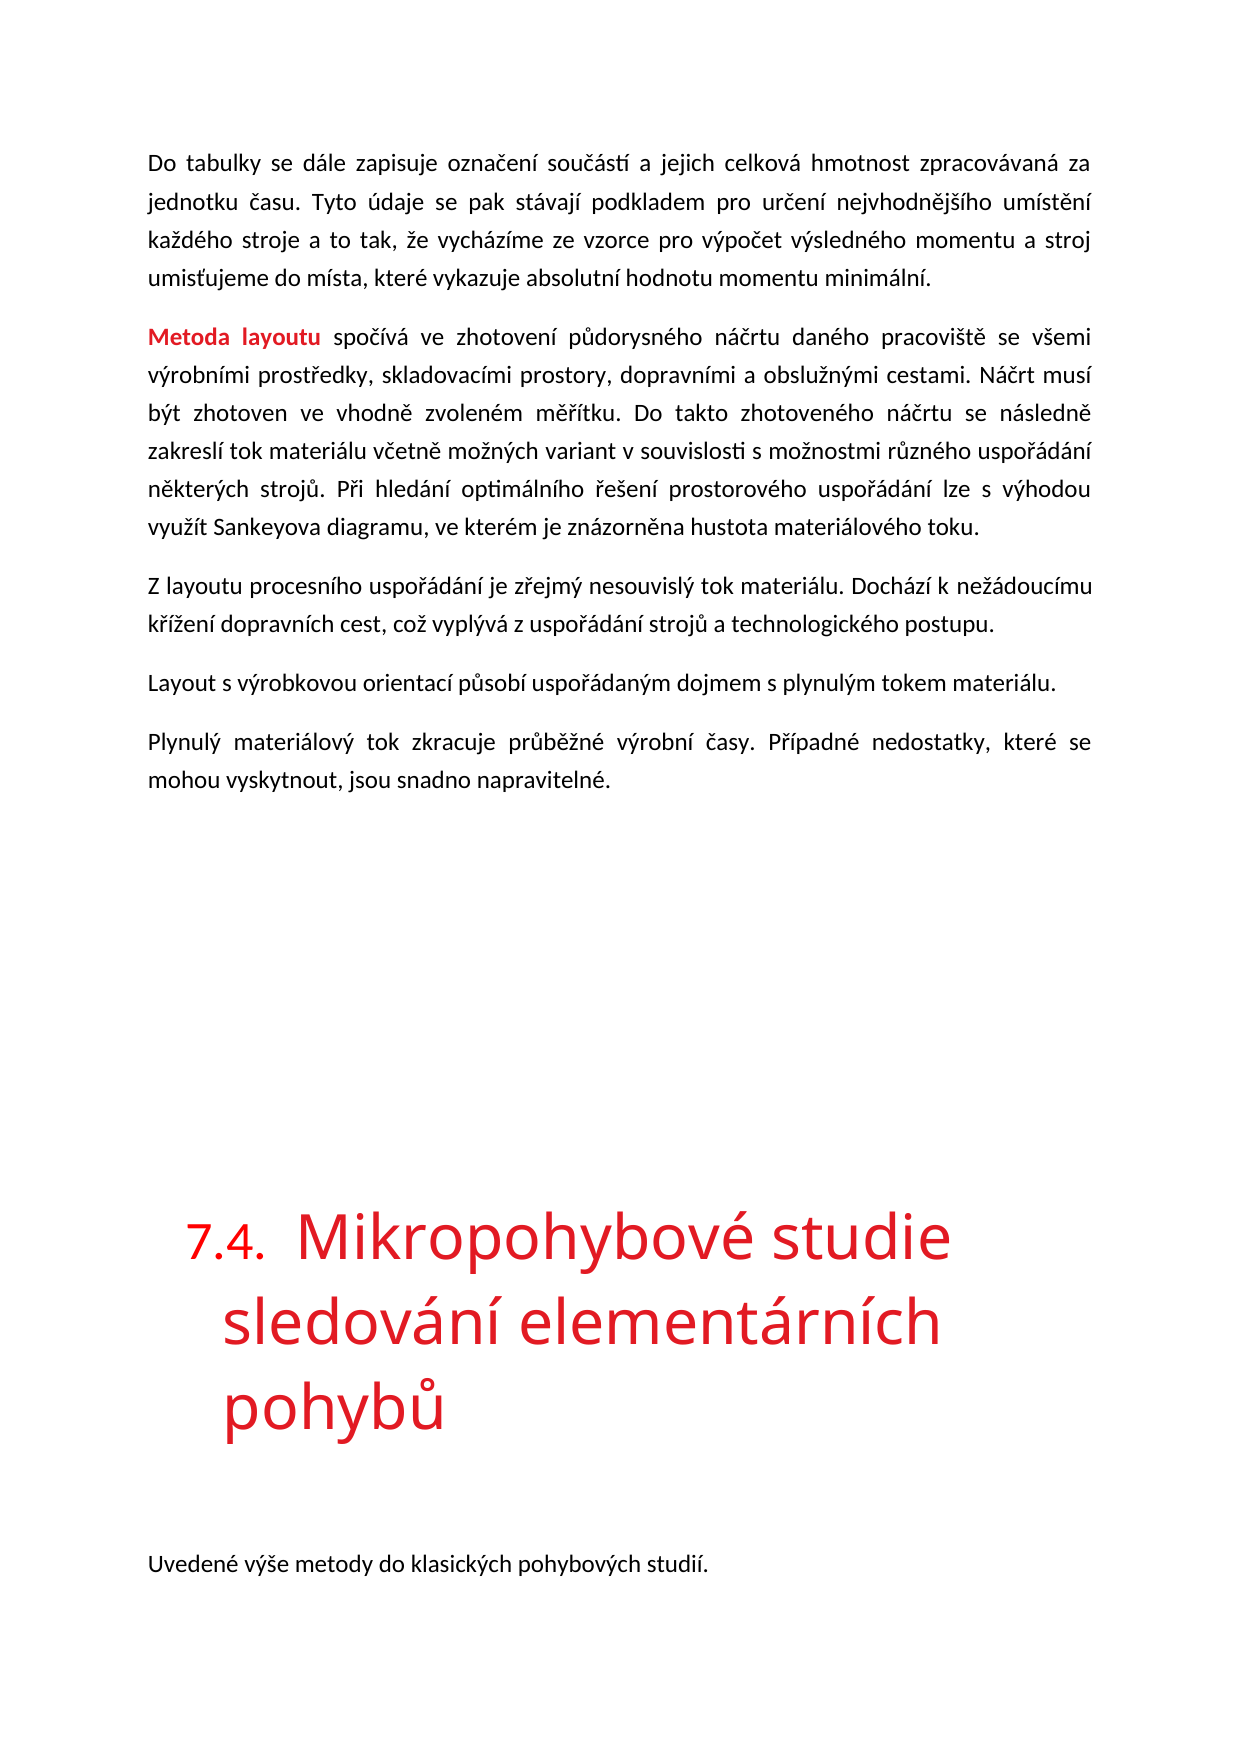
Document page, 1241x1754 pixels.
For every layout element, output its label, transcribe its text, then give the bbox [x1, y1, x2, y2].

text Z layoutu procesního uspořádání je zřejmý nesouvislý tok materiálu. Dochází k nežádoucímu křížení dopravních cest, což vyplývá z uspořádání strojů a technologického postupu. [148, 571, 1093, 639]
text Uvedené výše metody do klasických pohybových studií. [148, 1548, 1093, 1579]
subtitle Mikropohybové studie sledování elementárních pohybů [185, 1192, 1093, 1448]
text Layout s výrobkovou orientací působí uspořádaným dojmem s plynulým tokem materiálu. [148, 668, 1093, 698]
text Metoda layoutu spočívá ve zhotovení půdorysného náčrtu daného pracoviště se všemi výrobními prostředky, skladovacími prostory, dopravními a obslužnými cestami. Náčrt musí být zhotoven ve vhodně zvoleném měřítku. Do takto zhotoveného náčrtu se následně zakreslí tok materiálu včetně možných variant v souvislosti s možnostmi různého uspořádání některých strojů. Při hledání optimálního řešení prostorového uspořádání lze s výhodou využít Sankeyova diagramu, ve kterém je znázorněna hustota materiálového toku. [148, 321, 1093, 542]
text Do tabulky se dále zapisuje označení součástí a jejich celková hmotnost zpracovávaná za jednotku času. Tyto údaje se pak stávají podkladem pro určení nejvhodnějšího umístění každého stroje a to tak, že vycházíme ze vzorce pro výpočet výsledného momentu a stroj umisťujeme do místa, které vykazuje absolutní hodnotu momentu minimální. [148, 148, 1093, 292]
text Plynulý materiálový tok zkracuje průběžné výrobní časy. Případné nedostatky, které se mohou vyskytnout, jsou snadno napravitelné. [148, 727, 1093, 795]
